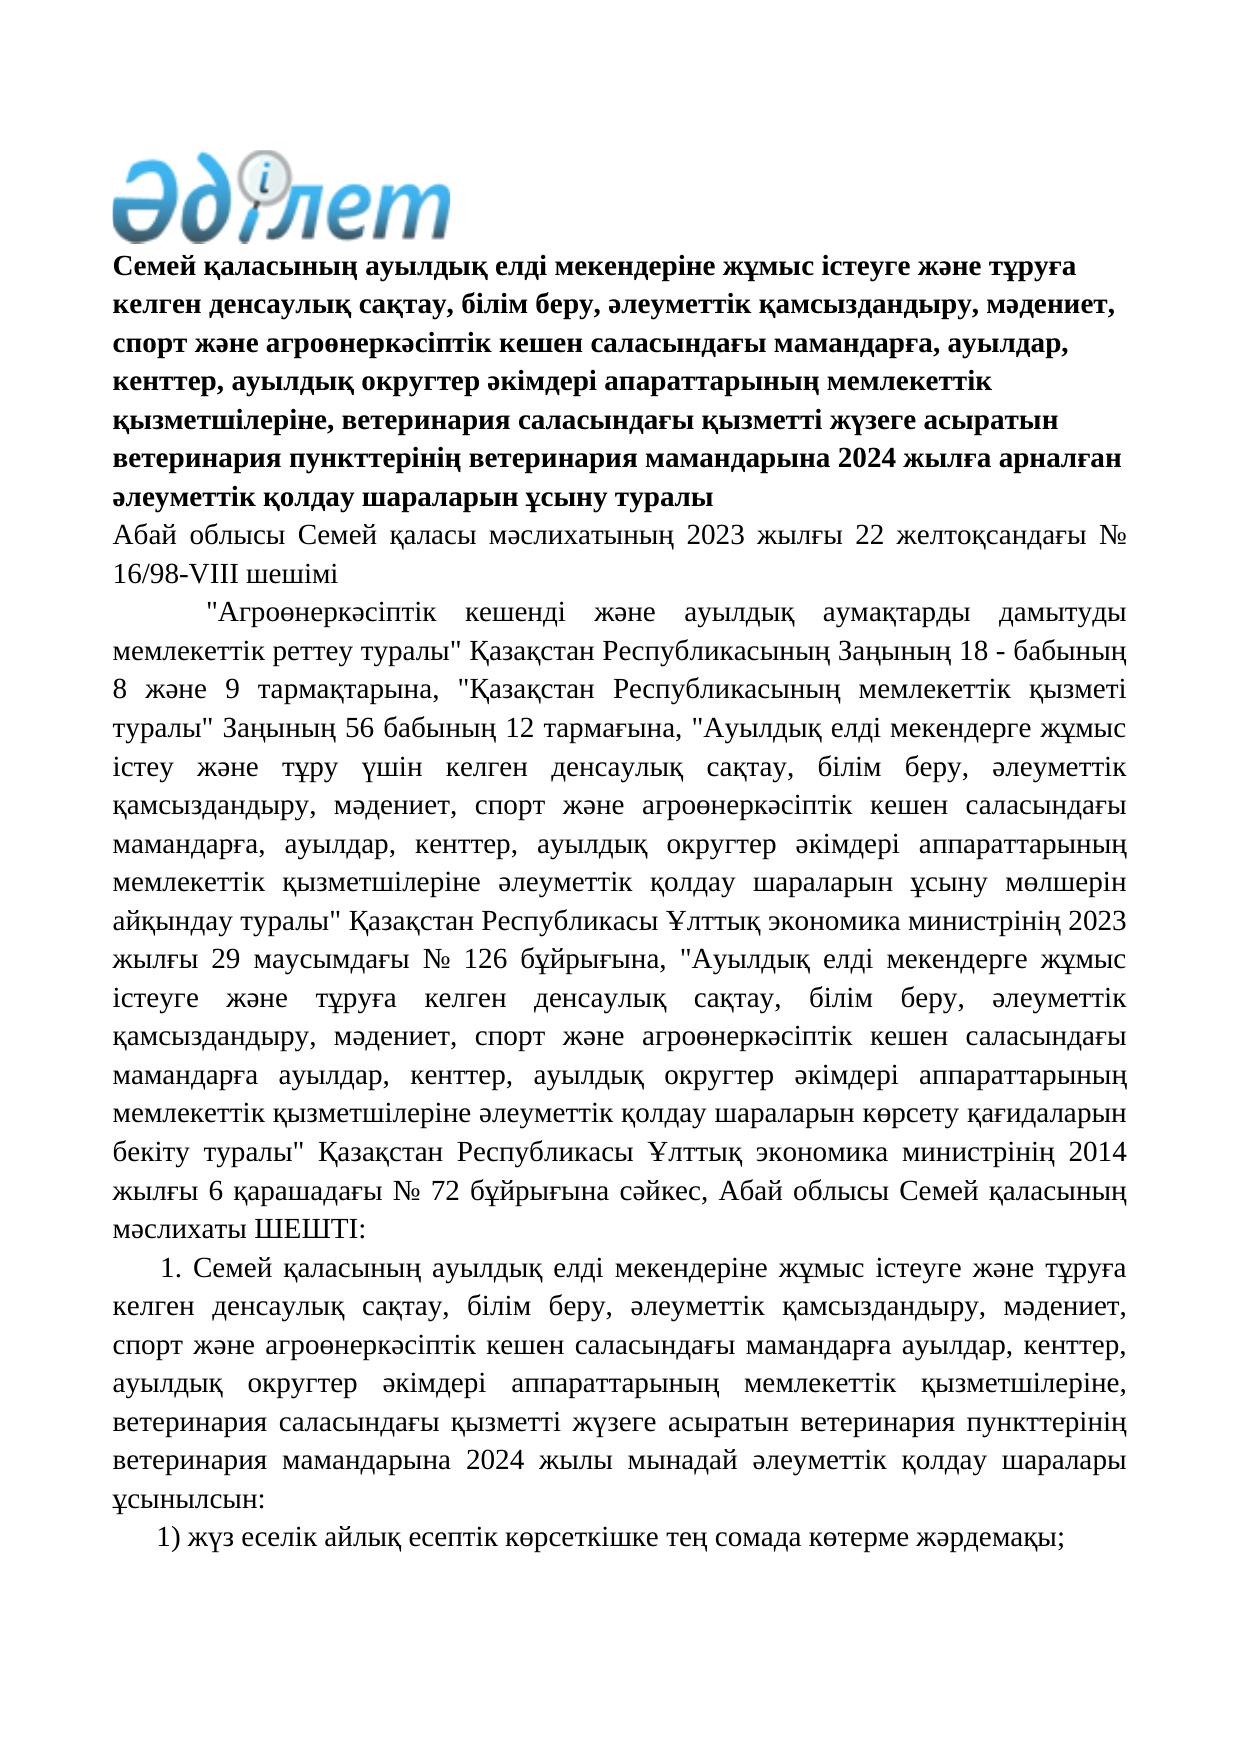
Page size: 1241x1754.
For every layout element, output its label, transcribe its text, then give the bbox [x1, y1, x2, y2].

text 1. Семей қаласының ауылдық елді мекендеріне жұмыс істеуге және тұруға келген денсаулық сақтау, білім беру, әлеуметтік қамсыздандыру, мәдениет, спорт және агроөнеркәсіптік кешен саласындағы мамандарға ауылдар, кенттер, ауылдық округтер әкімдері аппараттарының мемлекеттік қызметшілеріне, ветеринария саласындағы қызметті жүзеге асыратын ветеринария пункттерінің ветеринария мамандарына 2024 жылы мынадай әлеуметтік қолдау шаралары ұсынылсын: [112, 1250, 1128, 1514]
picture [112, 150, 451, 244]
text 1) жүз еселік айлық есептік көрсеткішке тең сомада көтерме жәрдемақы; [112, 1519, 1128, 1553]
text "Агроөнеркәсіптік кешенді және ауылдық аумақтарды дамытуды мемлекеттік реттеу туралы" Қазақстан Республикасының Заңының 18 - бабының 8 және 9 тармақтарына, "Қазақстан Республикасының мемлекеттік қызметі туралы" Заңының 56 бабының 12 тармағына, "Ауылдық елді мекендерге жұмыс істеу және тұру үшін келген денсаулық сақтау, білім беру, әлеуметтік қамсыздандыру, мәдениет, спорт және агроөнеркәсіптік кешен саласындағы мамандарға, ауылдар, кенттер, ауылдық округтер әкімдері аппараттарының мемлекеттік қызметшілеріне әлеуметтік қолдау шараларын ұсыну мөлшерін айқындау туралы" Қазақстан Республикасы Ұлттық экономика министрінің 2023 жылғы 29 маусымдағы № 126 бұйрығына, "Ауылдық елді мекендерге жұмыс істеуге және тұруға келген денсаулық сақтау, білім беру, әлеуметтік қамсыздандыру, мәдениет, спорт және агроөнеркәсіптік кешен саласындағы мамандарға ауылдар, кенттер, ауылдық округтер әкімдері аппараттарының мемлекеттік қызметшілеріне әлеуметтік қолдау шараларын көрсету қағидаларын бекіту туралы" Қазақстан Республикасы Ұлттық экономика министрінің 2014 жылғы 6 қарашадағы № 72 бұйрығына сәйкес, Абай облысы Семей қаласының мәслихаты ШЕШТІ: [112, 594, 1128, 1245]
text Абай облысы Семей қаласы мәслихатының 2023 жылғы 22 желтоқсандағы № 16/98-VIII шешімі [112, 517, 1128, 589]
text Семей қаласының ауылдық елді мекендеріне жұмыс істеуге және тұруға келген денсаулық сақтау, білім беру, әлеуметтік қамсыздандыру, мәдениет, спорт және агроөнеркәсіптік кешен саласындағы мамандарға, ауылдар, кенттер, ауылдық округтер әкімдері апараттарының мемлекеттік қызметшілеріне, ветеринария саласындағы қызметті жүзеге асыратын ветеринария пункттерінің ветеринария мамандарына 2024 жылға арналған әлеуметтік қолдау шараларын ұсыну туралы [112, 248, 1128, 512]
